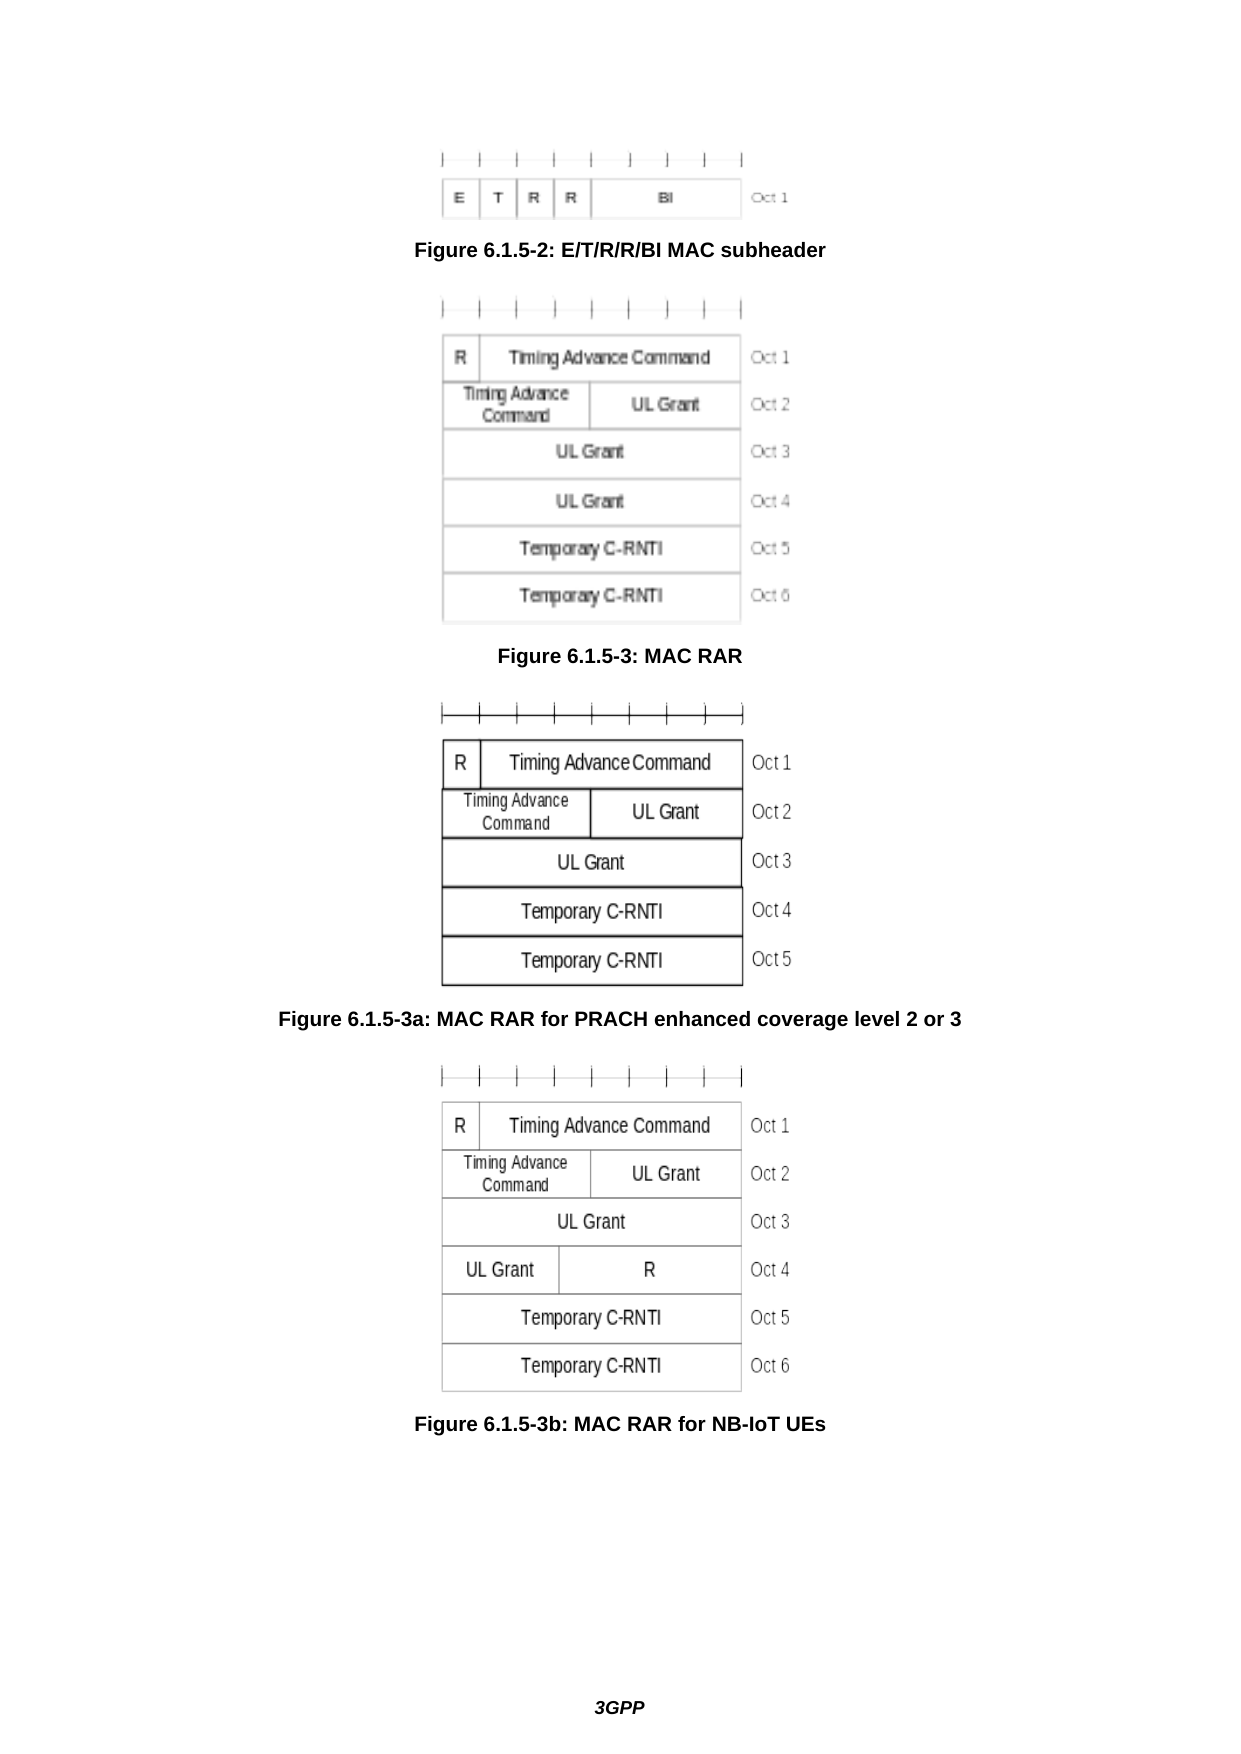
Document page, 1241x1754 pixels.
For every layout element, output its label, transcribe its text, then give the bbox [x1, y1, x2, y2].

text Figure 6.1.5-2: E/T/R/R/BI MAC subheader [118, 238, 1122, 262]
text Figure 6.1.5-3: MAC RAR [118, 644, 1122, 668]
text Figure 6.1.5-3a: MAC RAR for PRACH enhanced coverage level 2 or 3 [118, 1006, 1122, 1030]
text Figure 6.1.5-3b: MAC RAR for NB-IoT UEs [118, 1412, 1122, 1436]
